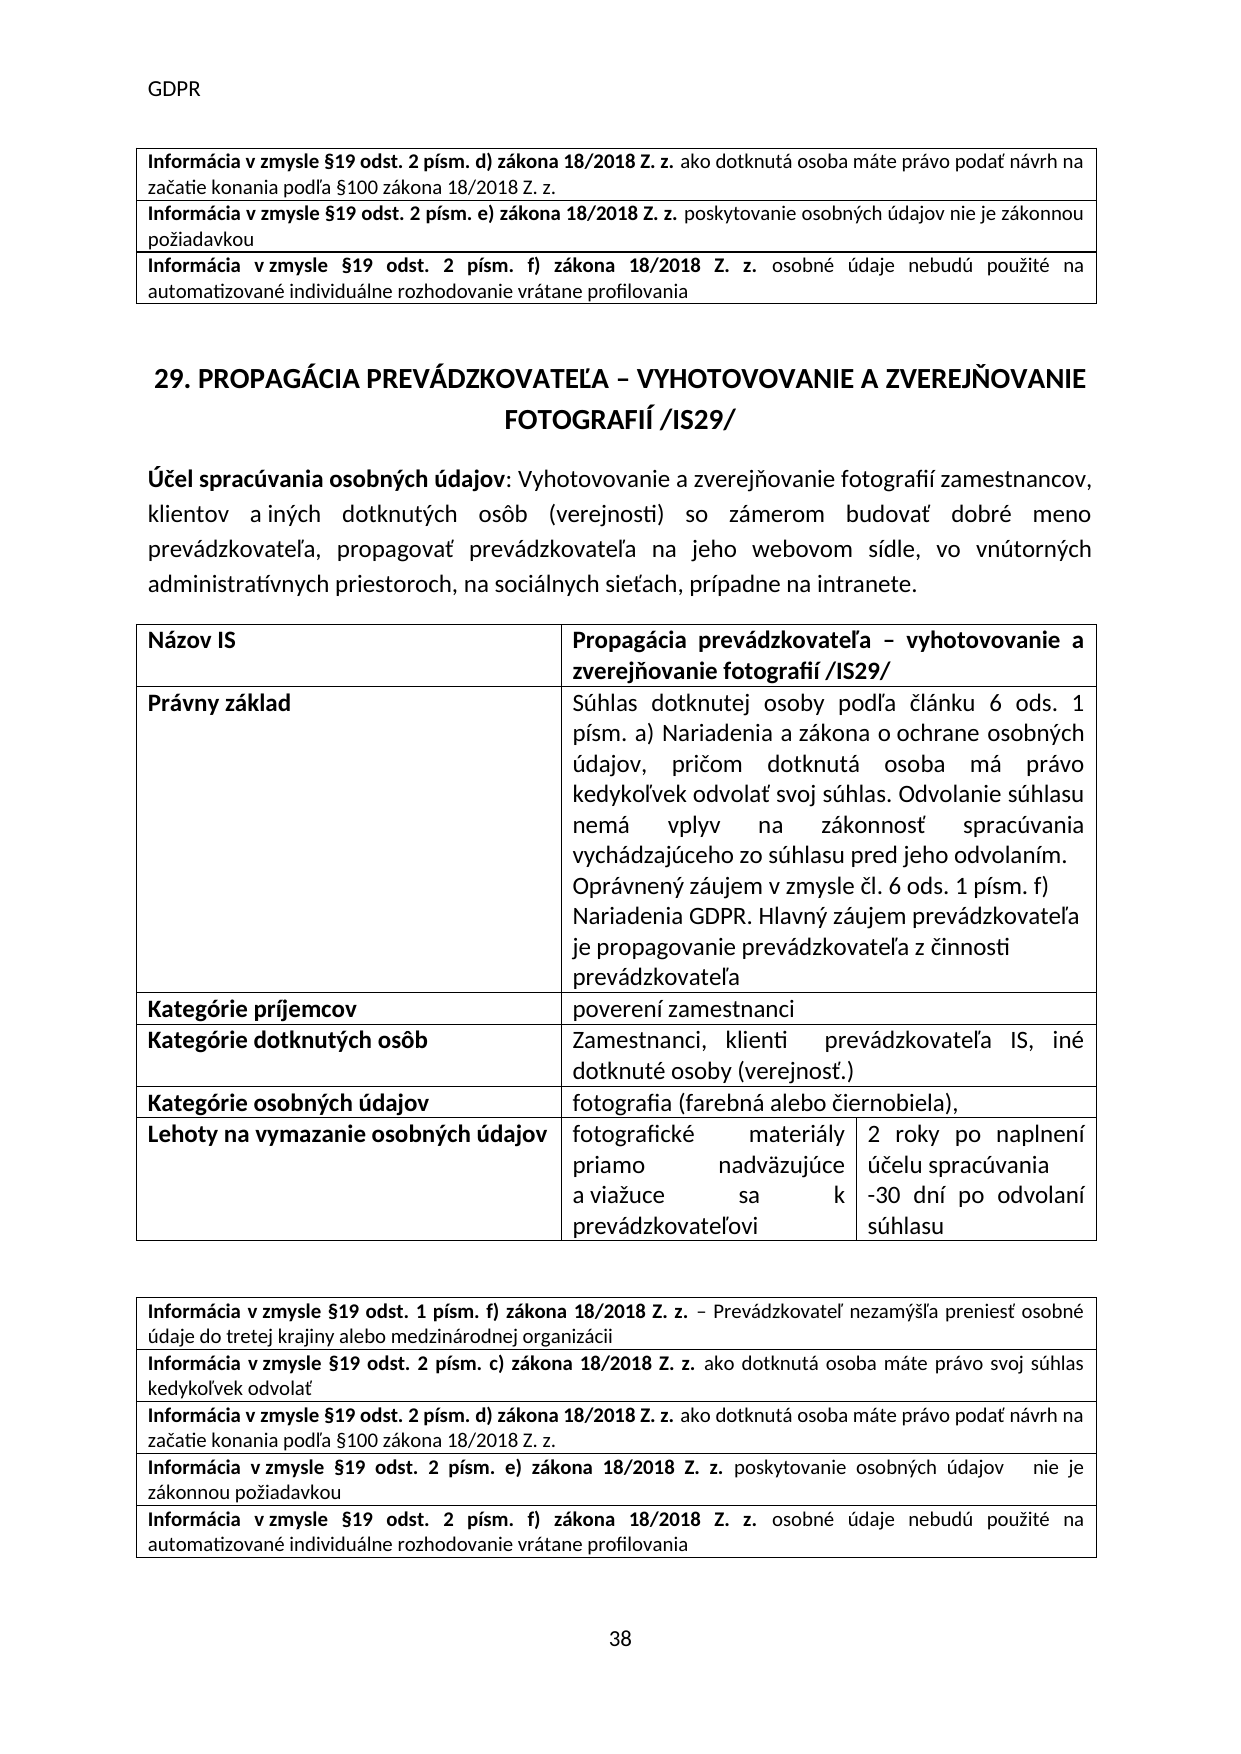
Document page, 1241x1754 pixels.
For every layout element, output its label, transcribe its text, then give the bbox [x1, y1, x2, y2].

table_cell poverení zamestnanci [562, 993, 1096, 1023]
text Účel spracúvania osobných údajov: Vyhotovovanie a zverejňovanie fotografií zamestnancov, klientov a iných dotknutých osôb (verejnosti) so zámerom budovať dobré meno prevádzkovateľa, propagovať prevádzkovateľa na jeho webovom sídle, vo vnútorných administratívnych priestoroch, na sociálnych sieťach, prípadne na intranete. [148, 463, 1093, 598]
table_cell Informácia v zmysle §19 odst. 2 písm. e) zákona 18/2018 Z. z. poskytovanie osobných údajov nie je zákonnou požiadavkou [137, 1454, 1096, 1505]
table_cell 2 roky po naplnení účelu spracúvania -30 dní po odvolaní súhlasu [857, 1118, 1096, 1240]
table_cell Súhlas dotknutej osoby podľa článku 6 ods. 1 písm. a) Nariadenia a zákona o ochrane osobných údajov, pričom dotknutá osoba má právo kedykoľvek odvolať svoj súhlas. Odvolanie súhlasu nemá vplyv na zákonnosť spracúvania vychádzajúceho zo súhlasu pred jeho odvolaním. Oprávnený záujem v zmysle čl. 6 ods. 1 písm. f) Nariadenia GDPR. Hlavný záujem prevádzkovateľa je propagovanie prevádzkovateľa z činnosti prevádzkovateľa [562, 687, 1096, 992]
table_cell Informácia v zmysle §19 odst. 2 písm. c) zákona 18/2018 Z. z. ako dotknutá osoba máte právo svoj súhlas kedykoľvek odvolať [137, 1350, 1096, 1401]
table_cell Právny základ [137, 687, 561, 992]
table_cell Kategórie dotknutých osôb [137, 1025, 561, 1086]
table_cell Informácia v zmysle §19 odst. 2 písm. d) zákona 18/2018 Z. z. ako dotknutá osoba máte právo podať návrh na začatie konania podľa §100 zákona 18/2018 Z. z. [137, 1402, 1096, 1453]
table_cell Informácia v zmysle §19 odst. 2 písm. e) zákona 18/2018 Z. z. poskytovanie osobných údajov nie je zákonnou požiadavkou [137, 201, 1096, 251]
table_cell Lehoty na vymazanie osobných údajov [137, 1118, 561, 1240]
table_cell Zamestnanci, klienti prevádzkovateľa IS, iné dotknuté osoby (verejnosť.) [562, 1025, 1096, 1086]
table_cell fotografia (farebná alebo čiernobiela), [562, 1087, 1096, 1117]
table_header Informácia v zmysle §19 odst. 1 písm. f) zákona 18/2018 Z. z. – Prevádzkovateľ nezamýšľa preniesť osobné údaje do tretej krajiny alebo medzinárodnej organizácii [137, 1298, 1096, 1349]
table_header Propagácia prevádzkovateľa – vyhotovovanie a zverejňovanie fotografií /IS29/ [562, 625, 1096, 686]
table_header Názov IS [137, 625, 561, 686]
table_cell Informácia v zmysle §19 odst. 2 písm. d) zákona 18/2018 Z. z. ako dotknutá osoba máte právo podať návrh na začatie konania podľa §100 zákona 18/2018 Z. z. [137, 149, 1096, 199]
table_cell Informácia v zmysle §19 odst. 2 písm. f) zákona 18/2018 Z. z. osobné údaje nebudú použité na automatizované individuálne rozhodovanie vrátane profilovania [137, 253, 1096, 303]
text 29. PROPAGÁCIA PREVÁDZKOVATEĽA – VYHOTOVOVANIE A ZVEREJŇOVANIE FOTOGRAFIÍ /IS29/ [148, 360, 1093, 437]
table_cell Kategórie príjemcov [137, 993, 561, 1023]
table_cell Informácia v zmysle §19 odst. 2 písm. f) zákona 18/2018 Z. z. osobné údaje nebudú použité na automatizované individuálne rozhodovanie vrátane profilovania [137, 1506, 1096, 1557]
table_cell fotografické materiály priamo nadväzujúce a viažuce sa k prevádzkovateľovi [562, 1118, 856, 1240]
table_cell Kategórie osobných údajov [137, 1087, 561, 1117]
